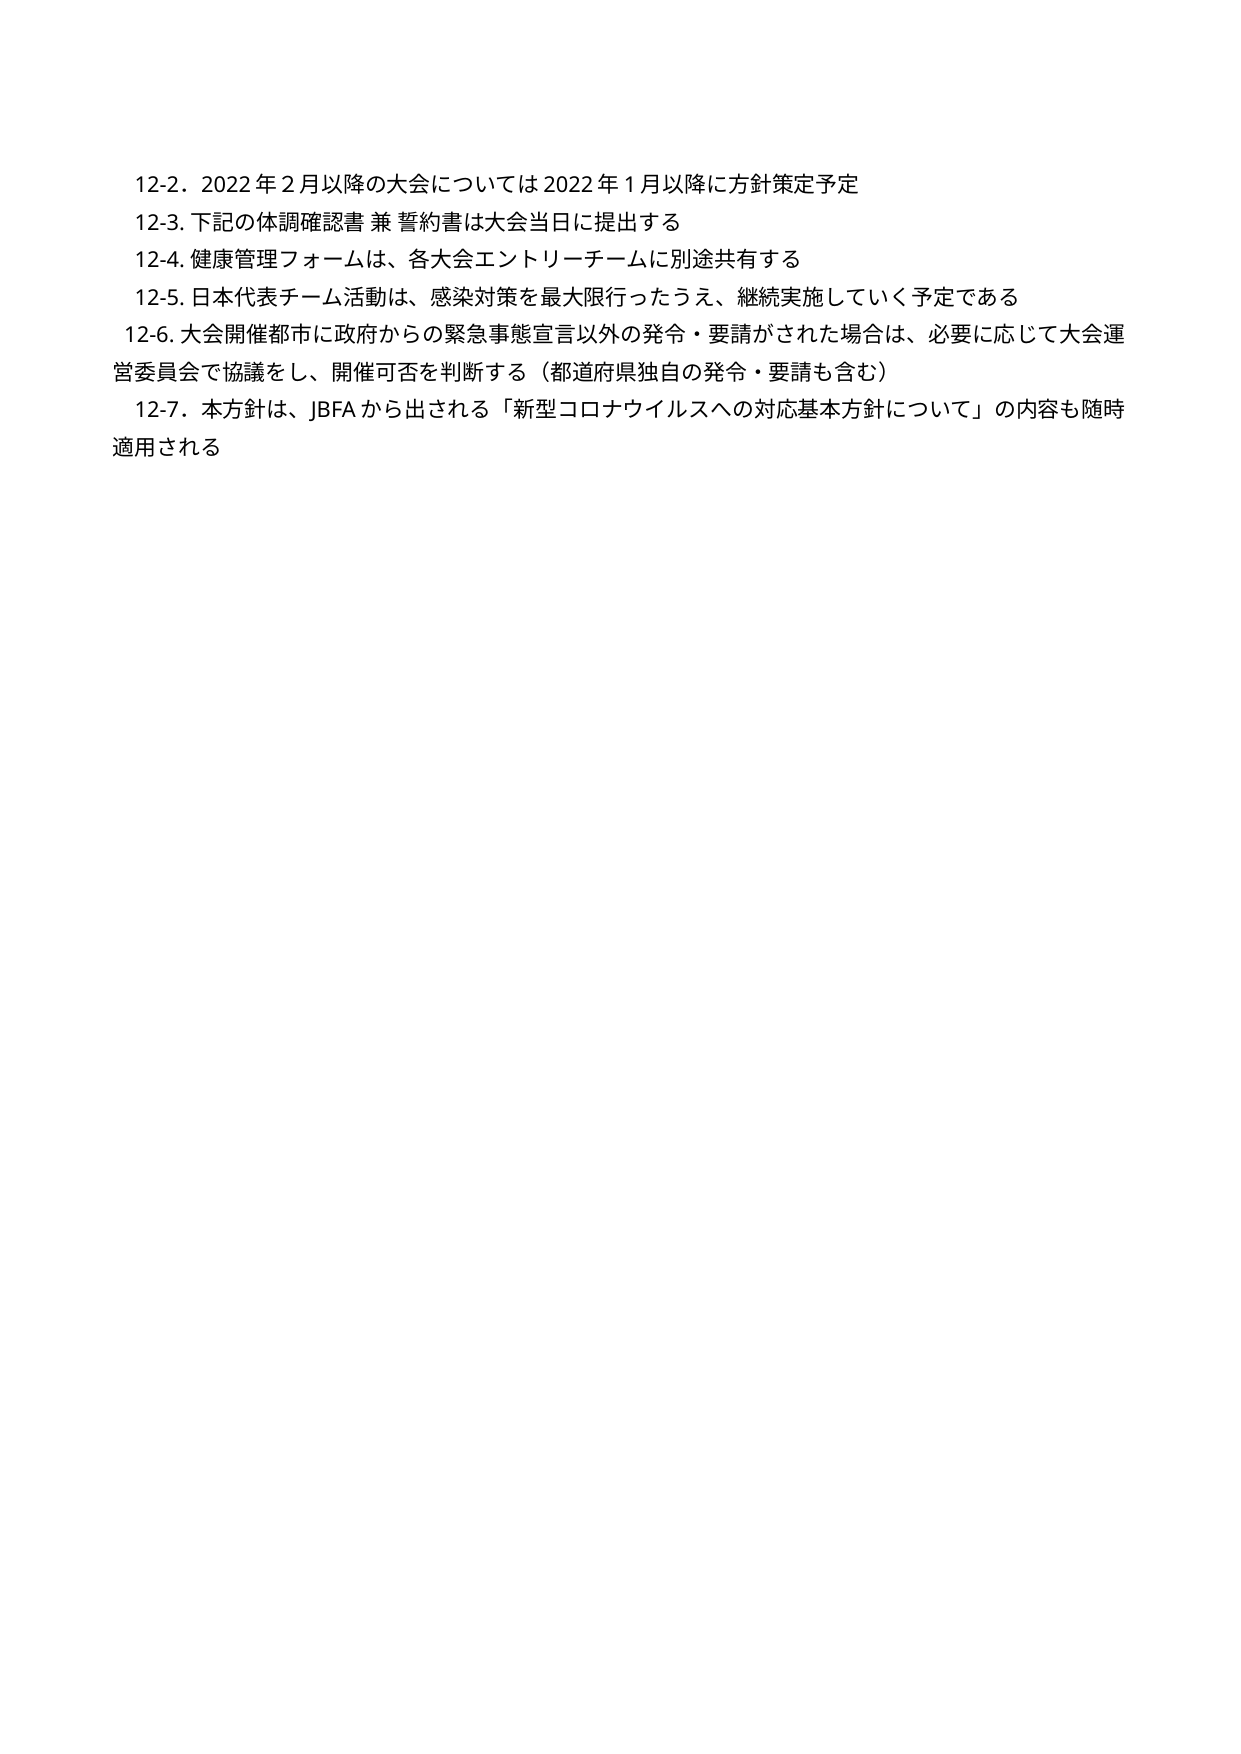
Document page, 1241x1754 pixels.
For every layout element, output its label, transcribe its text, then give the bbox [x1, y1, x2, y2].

text 12-7．本方針は、JBFAから出される「新型コロナウイルスへの対応基本方針について」の内容も随時適用される [112, 389, 1128, 464]
text 12-4. 健康管理フォームは、各大会エントリーチームに別途共有する [112, 239, 1128, 277]
list 12-2．2022年２月以降の大会については2022年1月以降に方針策定予定 [134, 164, 1128, 202]
text 12-6. 大会開催都市に政府からの緊急事態宣言以外の発令・要請がされた場合は、必要に応じて大会運営委員会で協議をし、開催可否を判断する（都道府県独自の発令・要請も含む） [112, 314, 1128, 389]
text 12-3. 下記の体調確認書 兼 誓約書は大会当日に提出する [112, 202, 1128, 239]
text 12-5. 日本代表チーム活動は、感染対策を最大限行ったうえ、継続実施していく予定である [112, 277, 1128, 314]
